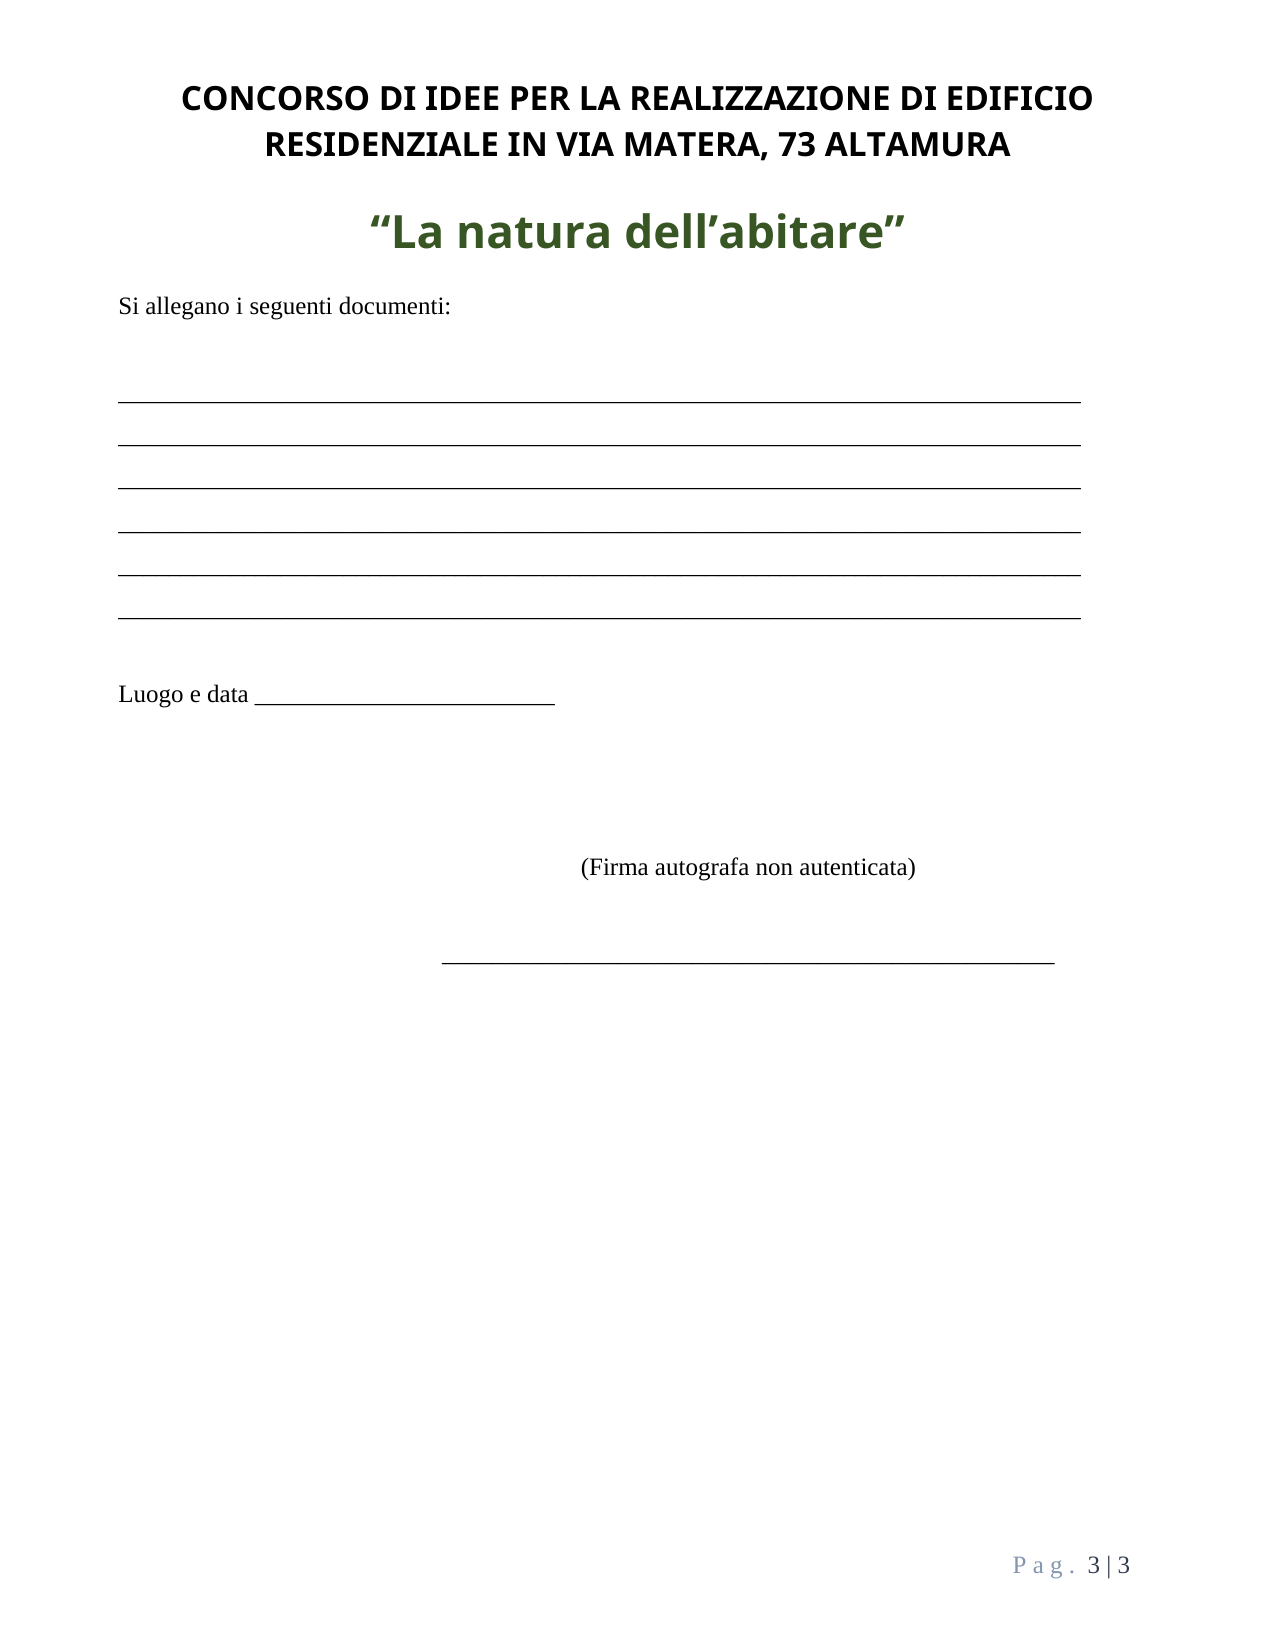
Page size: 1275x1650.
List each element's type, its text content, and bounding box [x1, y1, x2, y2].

text _____________________________________________________________________________ [118, 507, 1157, 535]
text _____________________________________________________________________________ [118, 420, 1157, 449]
text Luogo e data ________________________ [118, 679, 1157, 708]
text Si allegano i seguenti documenti: [118, 291, 1157, 320]
text _____________________________________________________________________________ [118, 593, 1157, 622]
text _____________________________________________________________________________ [118, 377, 1157, 406]
text _____________________________________________________________________________ [118, 550, 1157, 578]
text _____________________________________________________________________________ [118, 463, 1157, 492]
text (Firma autografa non autenticata) [266, 852, 1157, 880]
text _________________________________________________ [266, 938, 1157, 967]
